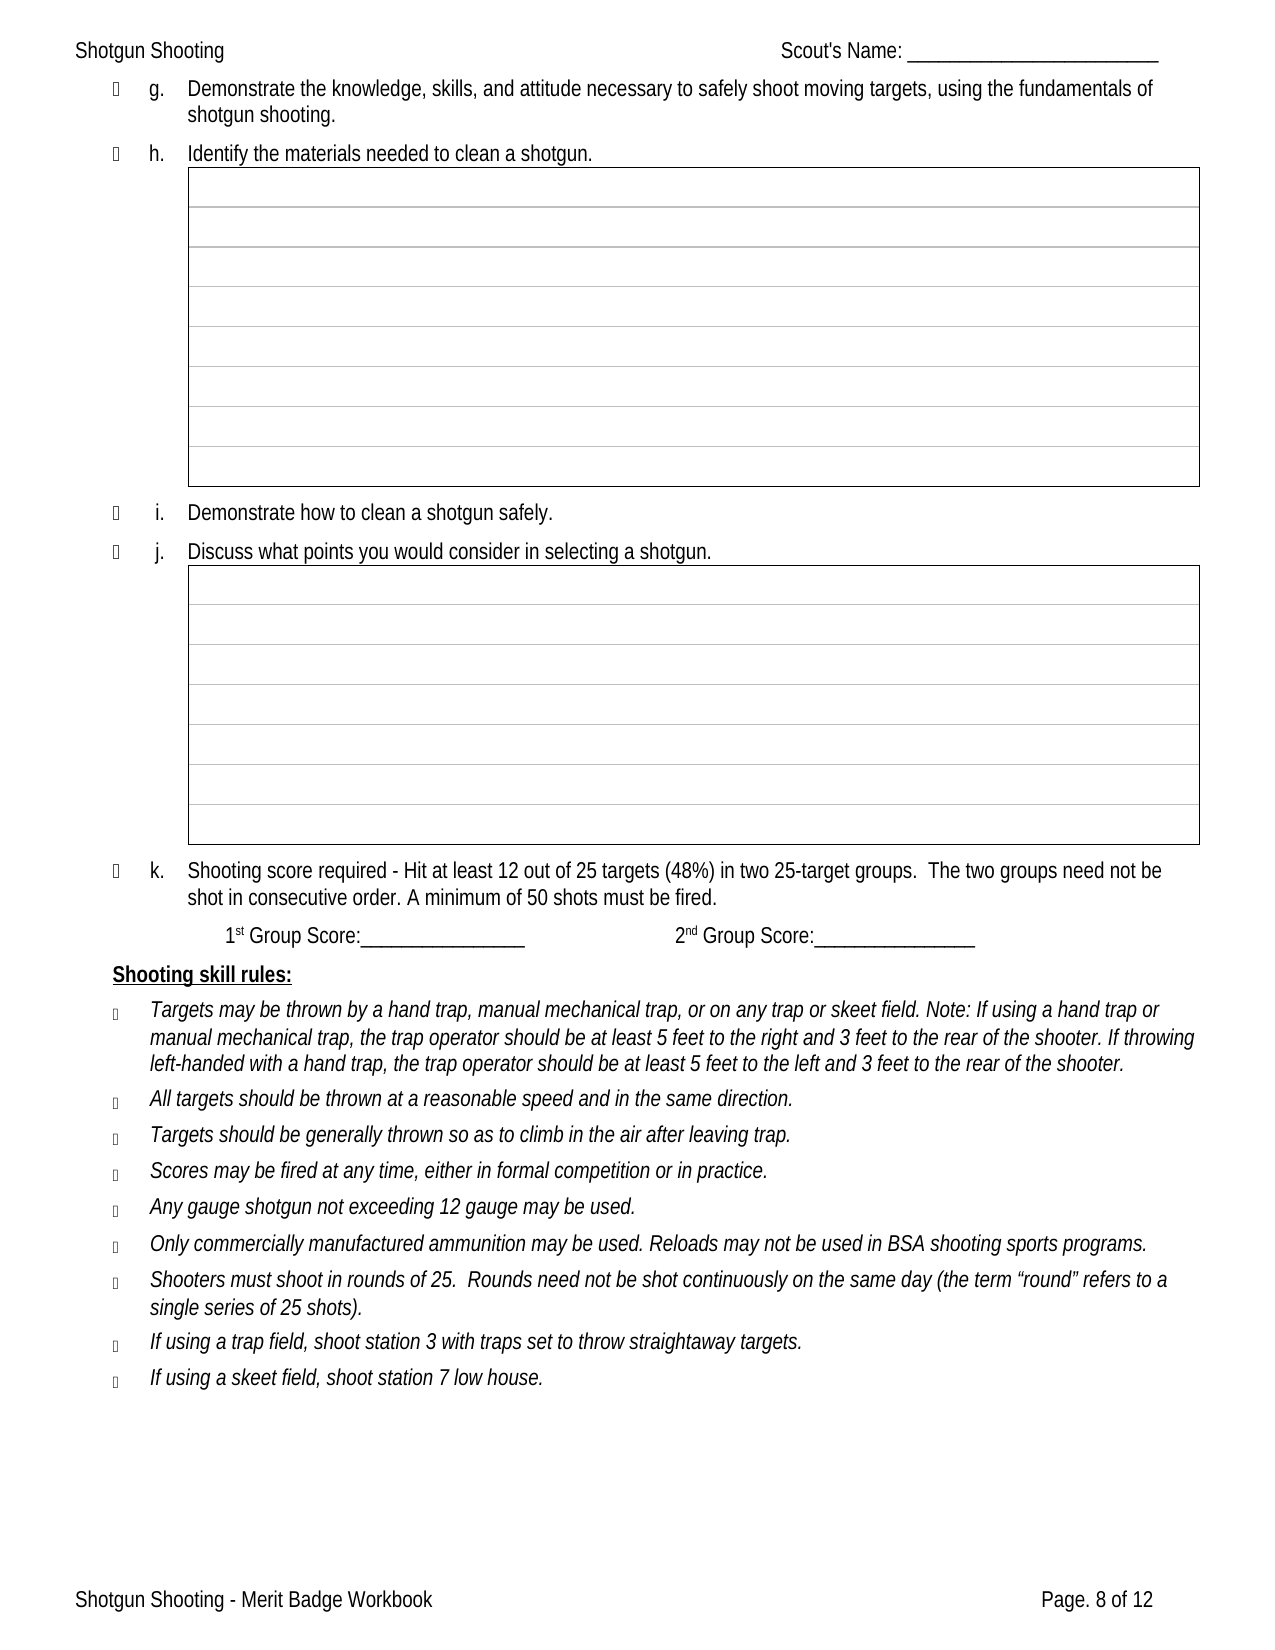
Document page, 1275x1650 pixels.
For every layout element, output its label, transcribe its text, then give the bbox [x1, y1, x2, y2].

text 1st Group Score: 2nd Group Score: [225, 922, 1200, 949]
text g. Demonstrate the knowledge, skills, and attitude necessary to safely shoot moving targets, using the fundamentals of shotgun shooting. [112, 75, 1200, 128]
list If using a trap field, shoot station 3 with traps set to throw straightaway targets. [112, 1328, 1200, 1356]
text k. Shooting score required - Hit at least 12 out of 25 targets (48%) in two 25-target groups. The two groups need not be shot in consecutive order. A minimum of 50 shots must be fired. [112, 857, 1200, 910]
table_cell [189, 765, 1199, 804]
table_cell [189, 645, 1199, 684]
table_cell [189, 447, 1199, 486]
text i. Demonstrate how to clean a shotgun safely. [112, 499, 1200, 526]
table_header [189, 566, 1199, 604]
table_cell [189, 805, 1199, 844]
text j. Discuss what points you would consider in selecting a shotgun. [112, 538, 1200, 564]
list Targets may be thrown by a hand trap, manual mechanical trap, or on any trap or skeet field. Note: If using a hand trap or manual mechanical trap, the trap operator should be at least 5 feet to the right and 3 feet to the rear of the shooter. If throwing left-handed with a hand trap, the trap operator should be at least 5 feet to the left and 3 feet to the rear of the shooter. [112, 996, 1200, 1077]
text h. Identify the materials needed to clean a shotgun. [112, 140, 1200, 167]
list If using a skeet field, shoot station 7 low house. [112, 1364, 1200, 1392]
table_cell [189, 605, 1199, 644]
table_header [189, 168, 1199, 206]
list Shooters must shoot in rounds of 25. Rounds need not be shot continuously on the same day (the term “round” refers to a single series of 25 shots). [112, 1266, 1200, 1320]
list Targets should be generally thrown so as to climb in the air after leaving trap. [112, 1121, 1200, 1149]
table_cell [189, 248, 1199, 286]
table_cell [189, 367, 1199, 406]
list All targets should be thrown at a reasonable speed and in the same direction. [112, 1085, 1200, 1113]
list Any gauge shotgun not exceeding 12 gauge may be used. [112, 1193, 1200, 1221]
table_cell [189, 208, 1199, 246]
table_cell [189, 407, 1199, 446]
list Only commercially manufactured ammunition may be used. Reloads may not be used in BSA shooting sports programs. [112, 1229, 1200, 1257]
list Scores may be fired at any time, either in formal competition or in practice. [112, 1157, 1200, 1185]
text Shooting skill rules: [112, 961, 1200, 988]
table_cell [189, 327, 1199, 366]
table_cell [189, 725, 1199, 764]
table_cell [189, 287, 1199, 326]
table_cell [189, 685, 1199, 724]
